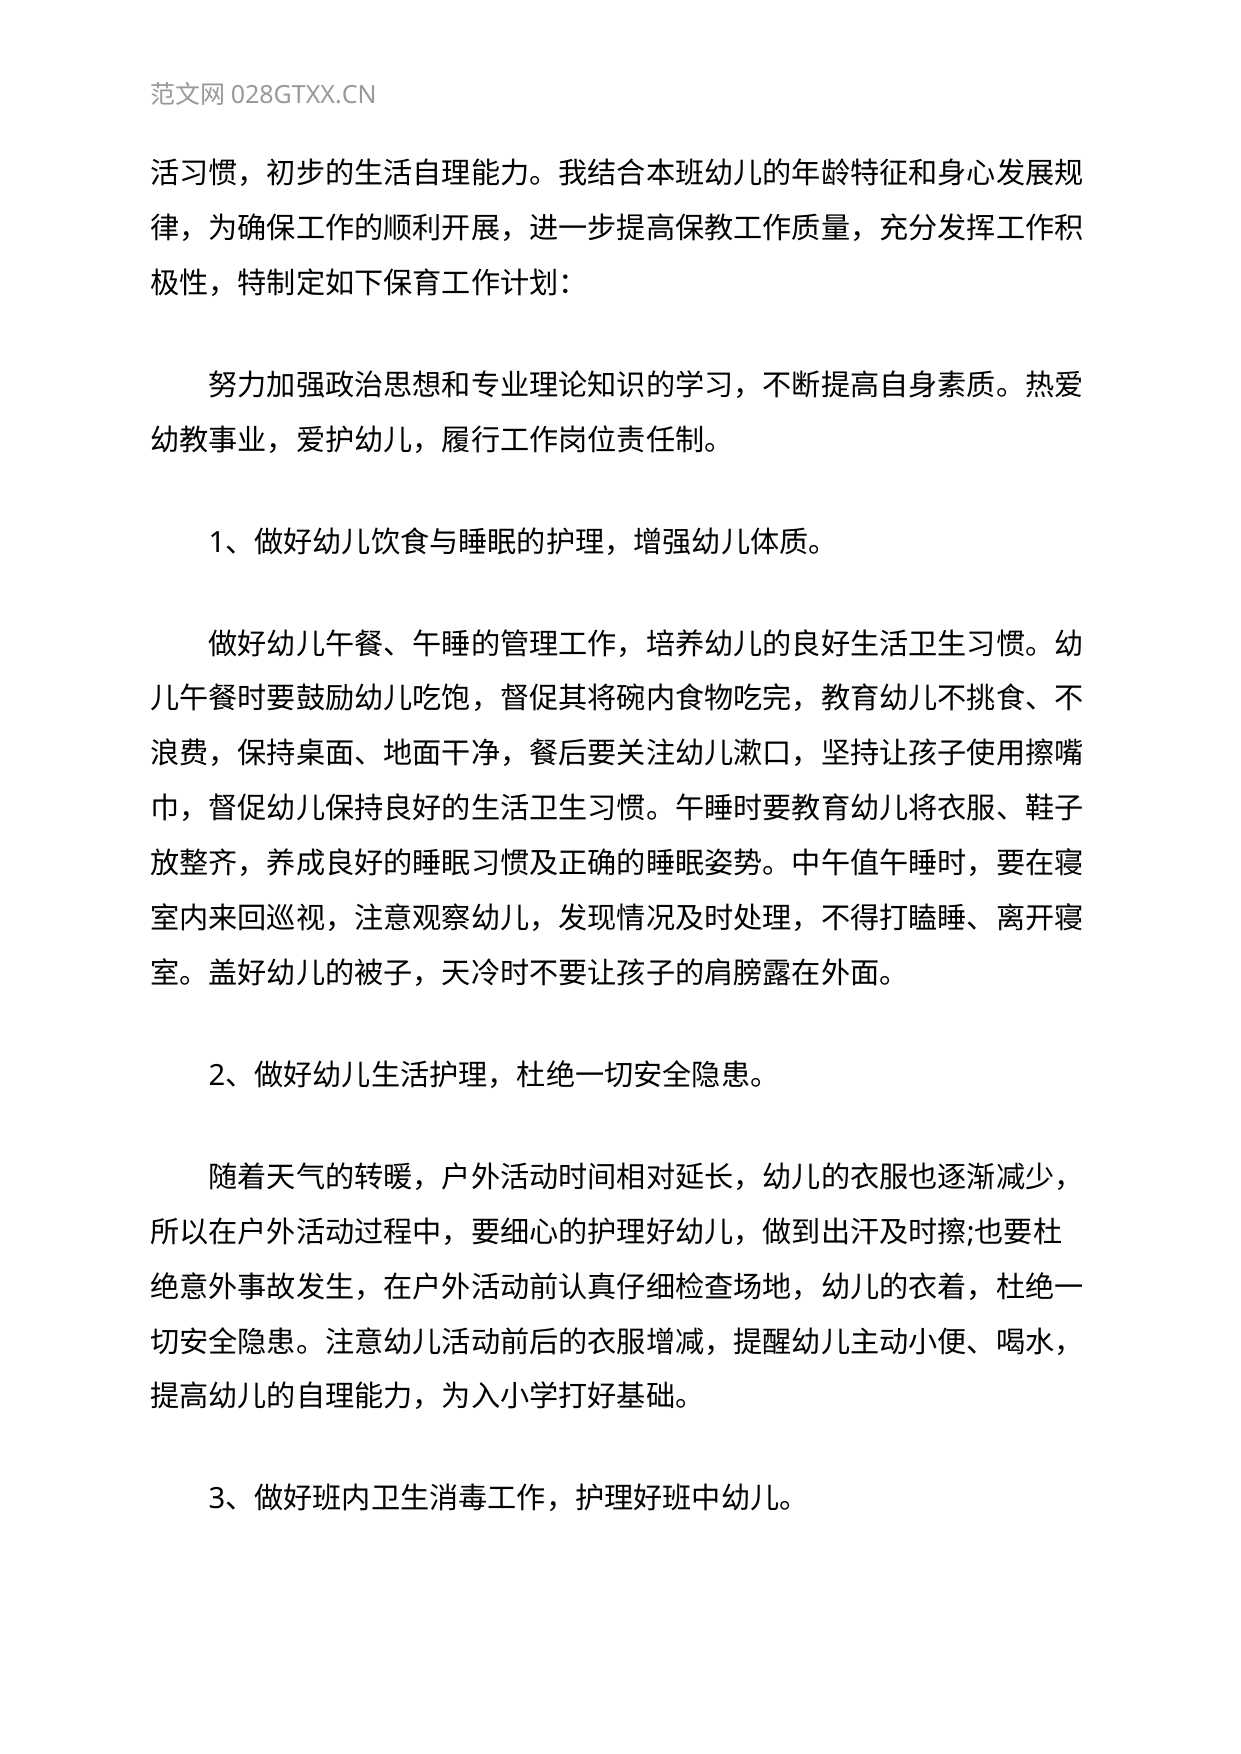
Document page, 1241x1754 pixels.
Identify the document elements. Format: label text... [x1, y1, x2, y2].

text 3、做好班内卫生消毒工作，护理好班中幼儿。 [150, 1475, 1090, 1517]
text 1、做好幼儿饮食与睡眠的护理，增强幼儿体质。 [150, 518, 1090, 561]
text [150, 150, 1090, 302]
text 努力加强政治思想和专业理论知识的学习，不断提高自身素质。热爱幼教事业，爱护幼儿，履行工作岗位责任制。 [150, 362, 1090, 459]
text 2、做好幼儿生活护理，杜绝一切安全隐患。 [150, 1051, 1090, 1094]
text 随着天气的转暖，户外活动时间相对延长，幼儿的衣服也逐渐减少，所以在户外活动过程中，要细心的护理好幼儿，做到出汗及时擦;也要杜绝意外事故发生，在户外活动前认真仔细检查场地，幼儿的衣着，杜绝一切安全隐患。注意幼儿活动前后的衣服增减，提醒幼儿主动小便、喝水，提高幼儿的自理能力，为入小学打好基础。 [150, 1153, 1090, 1415]
text 做好幼儿午餐、午睡的管理工作，培养幼儿的良好生活卫生习惯。幼儿午餐时要鼓励幼儿吃饱，督促其将碗内食物吃完，教育幼儿不挑食、不浪费，保持桌面、地面干净，餐后要关注幼儿漱口，坚持让孩子使用擦嘴巾，督促幼儿保持良好的生活卫生习惯。午睡时要教育幼儿将衣服、鞋子放整齐，养成良好的睡眠习惯及正确的睡眠姿势。中午值午睡时，要在寝室内来回巡视，注意观察幼儿，发现情况及时处理，不得打瞌睡、离开寝室。盖好幼儿的被子，天冷时不要让孩子的肩膀露在外面。 [150, 620, 1090, 992]
